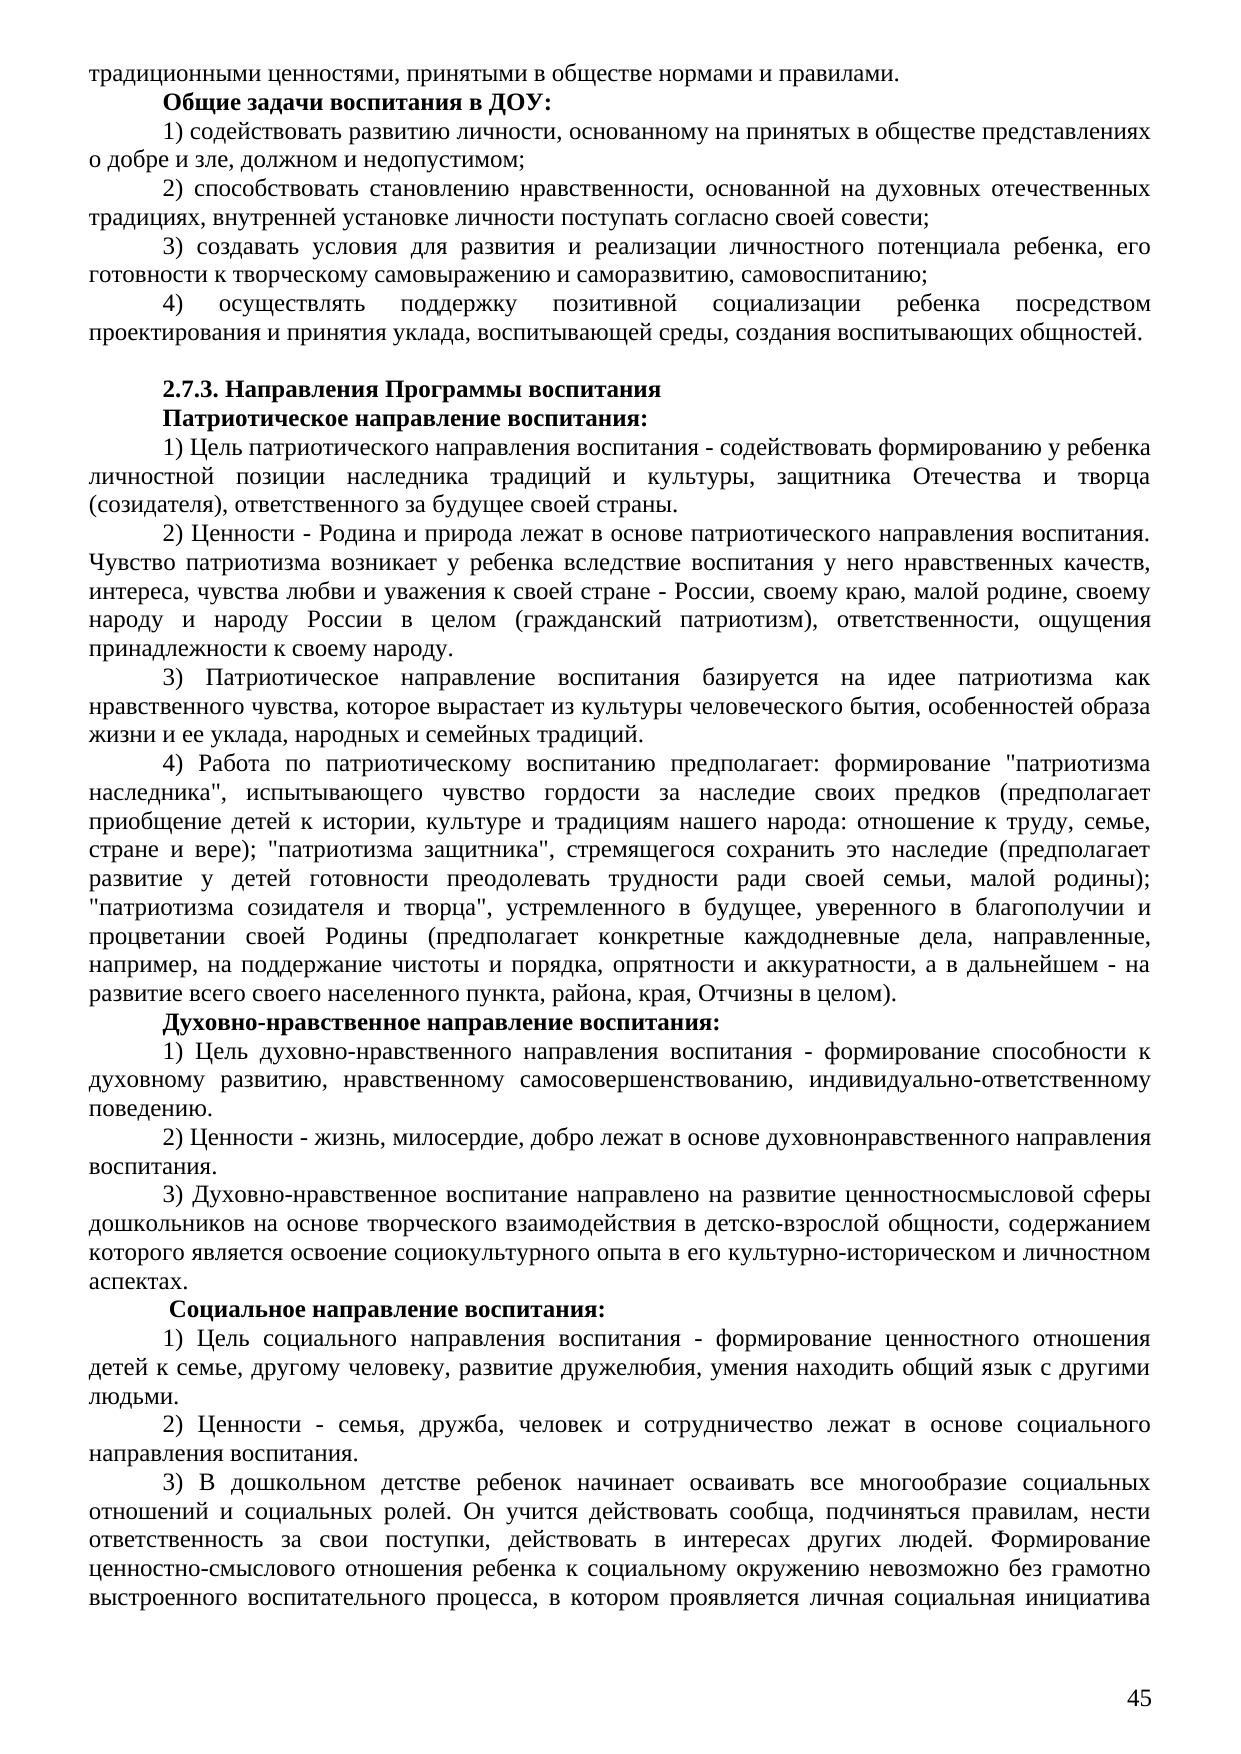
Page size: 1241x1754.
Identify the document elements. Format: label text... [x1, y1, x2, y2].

subtitle 2.7.3. Направления Программы воспитания [89, 374, 1152, 403]
text 1) содействовать развитию личности, основанному на принятых в обществе представлениях о добре и зле, должном и недопустимом; [89, 116, 1152, 173]
text 1) Цель социального направления воспитания - формирование ценностного отношения детей к семье, другому человеку, развитие дружелюбия, умения находить общий язык с другими людьми. [89, 1323, 1152, 1409]
text Патриотическое направление воспитания: [89, 403, 1152, 432]
text 2) Ценности - жизнь, милосердие, добро лежат в основе духовнонравственного направления воспитания. [89, 1122, 1152, 1179]
text 2) Ценности - семья, дружба, человек и сотрудничество лежат в основе социального направления воспитания. [89, 1409, 1152, 1467]
text 3) Духовно-нравственное воспитание направлено на развитие ценностносмысловой сферы дошкольников на основе творческого взаимодействия в детско-взрослой общности, содержанием которого является освоение социокультурного опыта в его культурно-историческом и личностном аспектах. [89, 1179, 1152, 1294]
text 2) способствовать становлению нравственности, основанной на духовных отечественных традициях, внутренней установке личности поступать согласно своей совести; [89, 173, 1152, 231]
text Социальное направление воспитания: [89, 1294, 1152, 1323]
text Духовно-нравственное направление воспитания: [89, 1007, 1152, 1036]
text 4) осуществлять поддержку позитивной социализации ребенка посредством проектирования и принятия уклада, воспитывающей среды, создания воспитывающих общностей. [89, 288, 1152, 346]
text 1) Цель патриотического направления воспитания - содействовать формированию у ребенка личностной позиции наследника традиций и культуры, защитника Отечества и творца (созидателя), ответственного за будущее своей страны. [89, 432, 1152, 518]
text 2) Ценности - Родина и природа лежат в основе патриотического направления воспитания. Чувство патриотизма возникает у ребенка вследствие воспитания у него нравственных качеств, интереса, чувства любви и уважения к своей стране - России, своему краю, малой родине, своему народу и народу России в целом (гражданский патриотизм), ответственности, ощущения принадлежности к своему народу. [89, 518, 1152, 662]
text 3) создавать условия для развития и реализации личностного потенциала ребенка, его готовности к творческому самовыражению и саморазвитию, самовоспитанию; [89, 231, 1152, 288]
text Общие задачи воспитания в ДОУ: [89, 87, 1152, 116]
text 4) Работа по патриотическому воспитанию предполагает: формирование "патриотизма наследника", испытывающего чувство гордости за наследие своих предков (предполагает приобщение детей к истории, культуре и традициям нашего народа: отношение к труду, семье, стране и вере); "патриотизма защитника", стремящегося сохранить это наследие (предполагает развитие у детей готовности преодолевать трудности ради своей семьи, малой родины); "патриотизма созидателя и творца", устремленного в будущее, уверенного в благополучии и процветании своей Родины (предполагает конкретные каждодневные дела, направленные, например, на поддержание чистоты и порядка, опрятности и аккуратности, а в дальнейшем - на развитие всего своего населенного пункта, района, края, Отчизны в целом). [89, 748, 1152, 1007]
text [89, 58, 1152, 87]
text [89, 1467, 1152, 1611]
text 3) Патриотическое направление воспитания базируется на идее патриотизма как нравственного чувства, которое вырастает из культуры человеческого бытия, особенностей образа жизни и ее уклада, народных и семейных традиций. [89, 662, 1152, 748]
text 1) Цель духовно-нравственного направления воспитания - формирование способности к духовному развитию, нравственному самосовершенствованию, индивидуально-ответственному поведению. [89, 1036, 1152, 1122]
